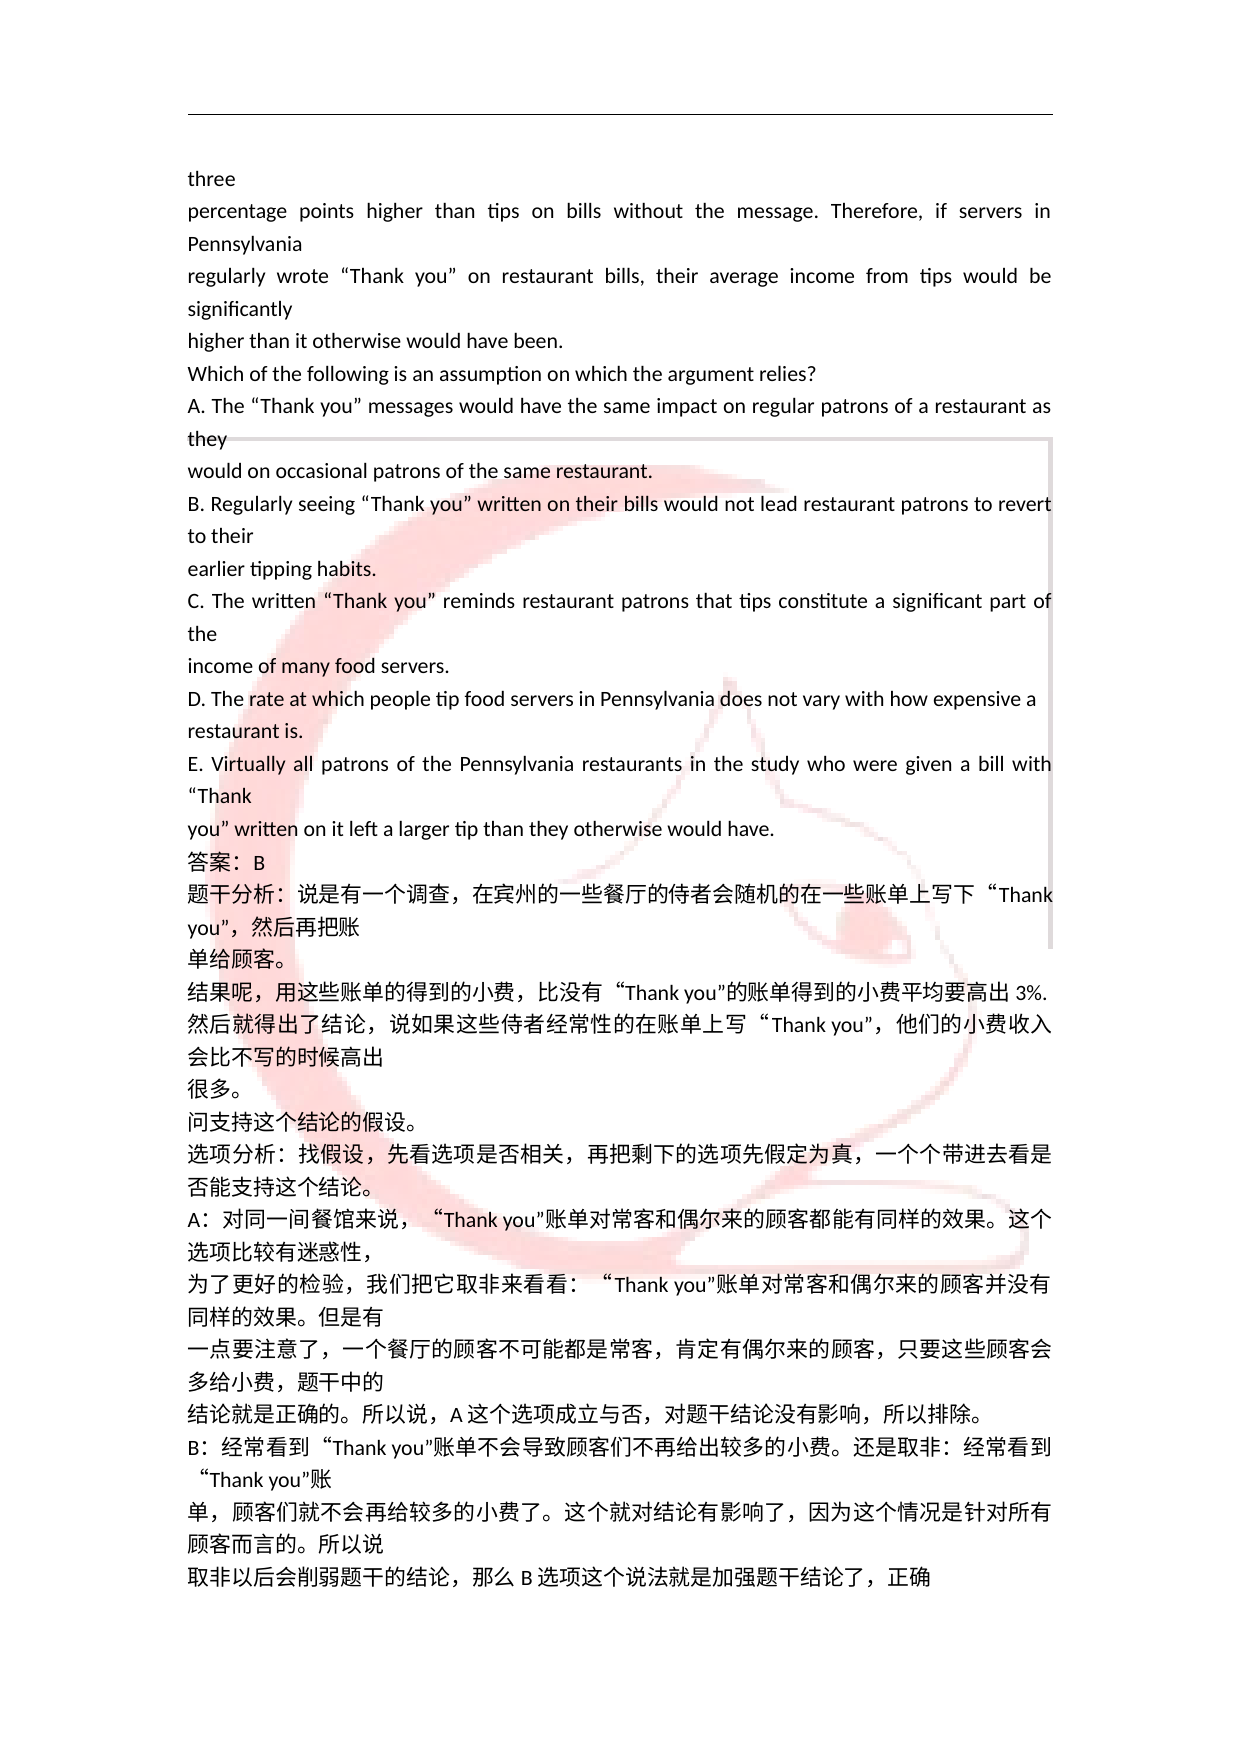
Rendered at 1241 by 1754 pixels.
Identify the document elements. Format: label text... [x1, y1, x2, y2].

text E. Virtually all patrons of the Pennsylvania restaurants in the study who were given a bill with “Thank [187, 747, 1053, 812]
text regularly wrote “Thank you” on restaurant bills, their average income from tips would be significantly [187, 259, 1053, 324]
text 答案：B [187, 844, 1053, 877]
text 一点要注意了，一个餐厅的顾客不可能都是常客，肯定有偶尔来的顾客，只要这些顾客会多给小费，题干中的 [187, 1332, 1053, 1397]
text 很多。 [187, 1072, 1053, 1104]
text income of many food servers. [187, 649, 1053, 682]
text percentage points higher than tips on bills without the message. Therefore, if servers in Pennsylvania [187, 194, 1053, 259]
text A. The “Thank you” messages would have the same impact on regular patrons of a restaurant as they [187, 389, 1053, 454]
text 问支持这个结论的假设。 [187, 1104, 1053, 1137]
text 结论就是正确的。所以说，A 这个选项成立与否，对题干结论没有影响，所以排除。 [187, 1397, 1053, 1429]
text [187, 162, 1053, 194]
text restaurant is. [187, 714, 1053, 747]
text C. The written “Thank you” reminds restaurant patrons that tips constitute a significant part of the [187, 584, 1053, 649]
text B. Regularly seeing “Thank you” written on their bills would not lead restaurant patrons to revert to their [187, 487, 1053, 552]
text Which of the following is an assumption on which the argument relies? [187, 357, 1053, 389]
text 选项分析：找假设，先看选项是否相关，再把剩下的选项先假定为真，一个个带进去看是否能支持这个结论。 [187, 1137, 1053, 1202]
text D. The rate at which people tip food servers in Pennsylvania does not vary with how expensive a [187, 682, 1053, 714]
text A：对同一间餐馆来说，“Thank you”账单对常客和偶尔来的顾客都能有同样的效果。这个选项比较有迷惑性， [187, 1202, 1053, 1267]
text 取非以后会削弱题干的结论，那么 B 选项这个说法就是加强题干结论了，正确 [187, 1559, 1053, 1592]
text 为了更好的检验，我们把它取非来看看：“Thank you”账单对常客和偶尔来的顾客并没有同样的效果。但是有 [187, 1267, 1053, 1332]
text earlier tipping habits. [187, 552, 1053, 584]
text 然后就得出了结论，说如果这些侍者经常性的在账单上写“Thank you”，他们的小费收入会比不写的时候高出 [187, 1007, 1053, 1072]
text 结果呢，用这些账单的得到的小费，比没有“Thank you”的账单得到的小费平均要高出 3%. [187, 974, 1053, 1007]
text would on occasional patrons of the same restaurant. [187, 454, 1053, 487]
text B：经常看到“Thank you”账单不会导致顾客们不再给出较多的小费。还是取非：经常看到“Thank you”账 [187, 1429, 1053, 1494]
text 题干分析：说是有一个调查，在宾州的一些餐厅的侍者会随机的在一些账单上写下“Thank you”，然后再把账 [187, 877, 1053, 942]
text 单给顾客。 [187, 942, 1053, 974]
text 单，顾客们就不会再给较多的小费了。这个就对结论有影响了，因为这个情况是针对所有顾客而言的。所以说 [187, 1494, 1053, 1559]
text higher than it otherwise would have been. [187, 324, 1053, 357]
text you” written on it left a larger tip than they otherwise would have. [187, 812, 1053, 844]
